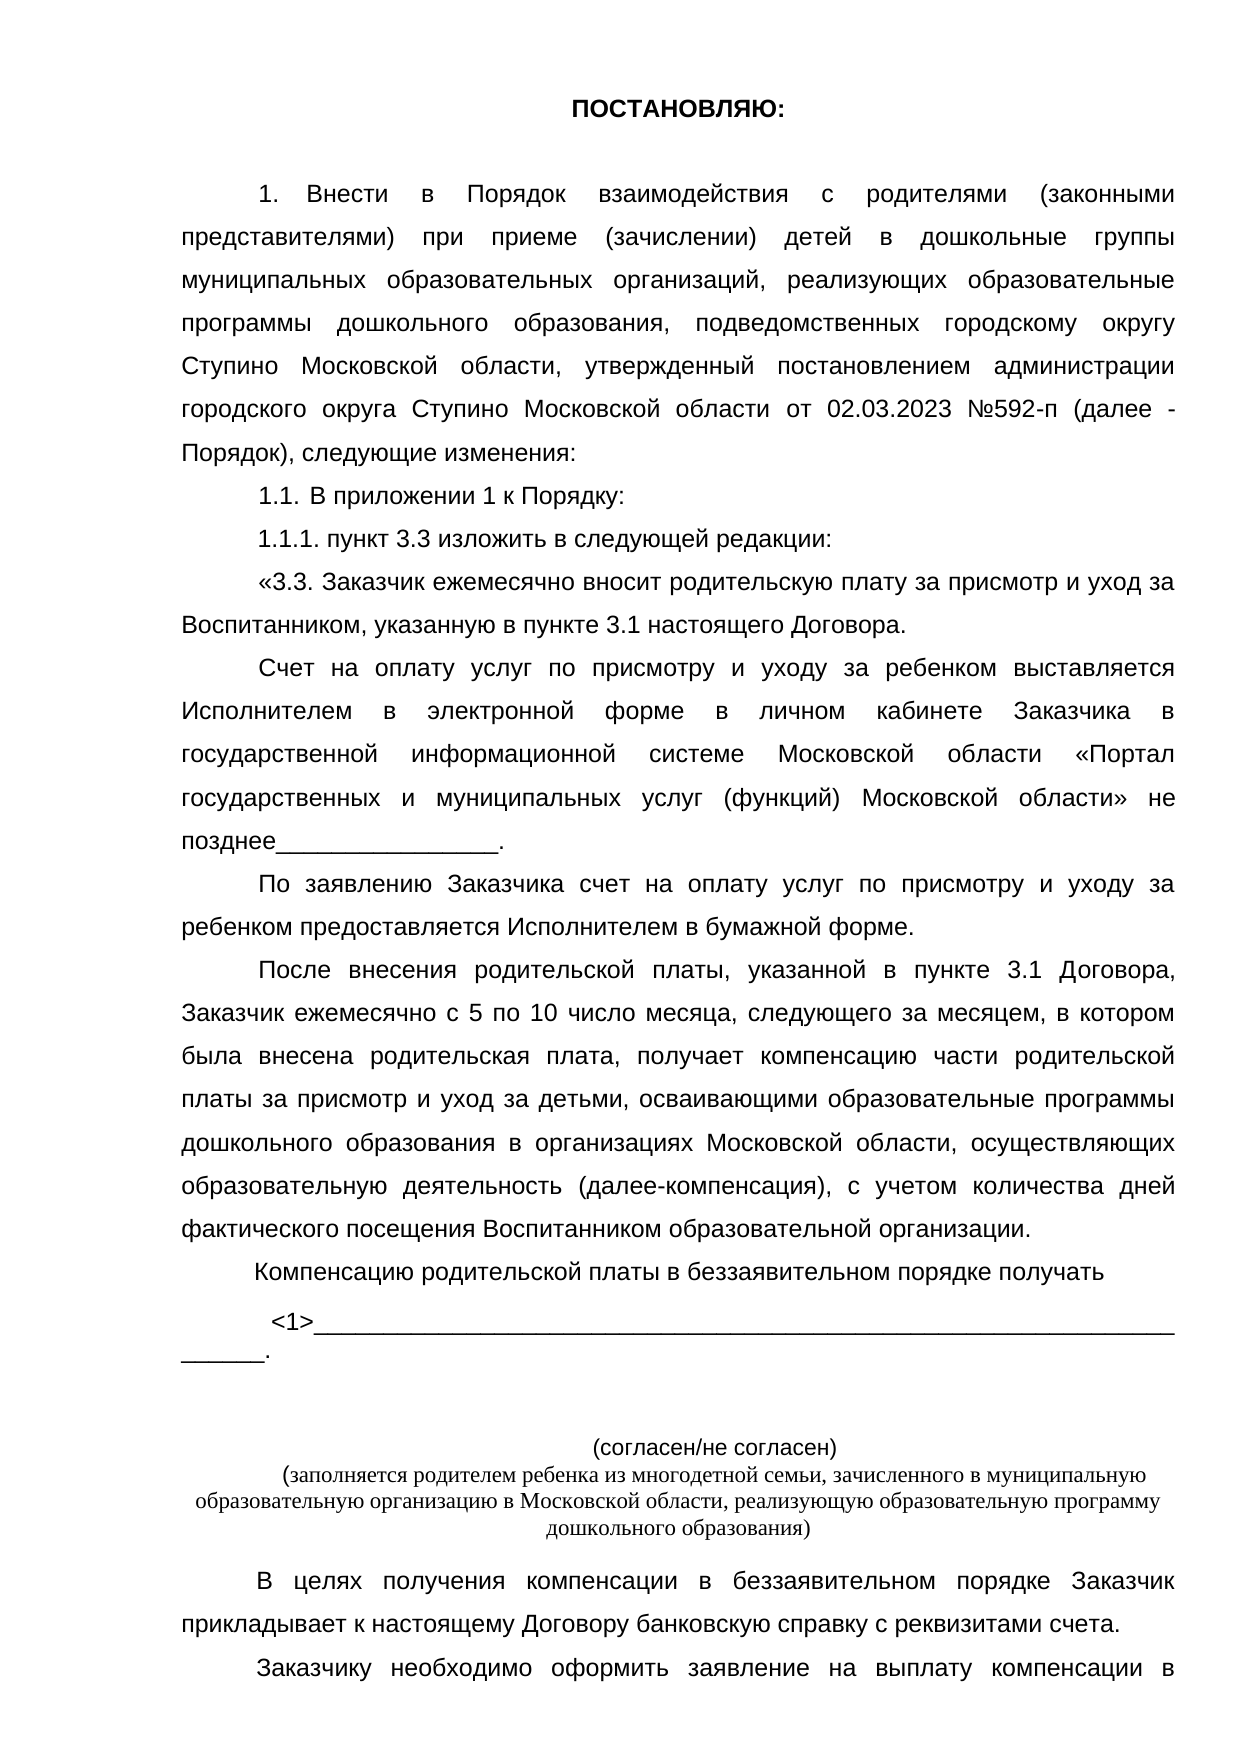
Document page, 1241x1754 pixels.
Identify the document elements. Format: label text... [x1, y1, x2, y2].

list В приложении 1 к Порядку: [181, 481, 1176, 509]
text В целях получения компенсации в беззаявительном порядке Заказчик прикладывает к настоящему Договору банковскую справку с реквизитами счета. [181, 1566, 1176, 1638]
text ПОСТАНОВЛЯЮ: [181, 94, 1176, 123]
text (согласен/не согласен) [181, 1434, 1176, 1461]
text <1>____________________________________________________________________. [181, 1306, 1176, 1364]
text По заявлению Заказчика счет на оплату услуг по присмотру и уходу за ребенком предоставляется Исполнителем в бумажной форме. [181, 869, 1176, 941]
text Счет на оплату услуг по присмотру и уходу за ребенком выставляется Исполнителем в электронной форме в личном кабинете Заказчика в государственной информационной системе Московской области «Портал государственных и муниципальных услуг (функций) Московской области» не позднее________________. [181, 653, 1176, 854]
text Компенсацию родительской платы в беззаявительном порядке получать [181, 1257, 1176, 1286]
text 1.1.1. пункт 3.3 изложить в следующей редакции: [181, 524, 1176, 552]
text «3.3. Заказчик ежемесячно вносит родительскую плату за присмотр и уход за Воспитанником, указанную в пункте 3.1 настоящего Договора. [181, 567, 1176, 639]
list Внести в Порядок взаимодействия с родителями (законными представителями) при приеме (зачислении) детей в дошкольные группы муниципальных образовательных организаций, реализующих образовательные программы дошкольного образования, подведомственных городскому округу Ступино Московской области, утвержденный постановлением администрации городского округа Ступино Московской области от 02.03.2023 №592-п (далее - Порядок), следующие изменения: [181, 179, 1176, 466]
text После внесения родительской платы, указанной в пункте 3.1 Договора, Заказчик ежемесячно с 5 по 10 число месяца, следующего за месяцем, в котором была внесена родительская плата, получает компенсацию части родительской платы за присмотр и уход за детьми, осваивающими образовательные программы дошкольного образования в организациях Московской области, осуществляющих образовательную деятельность (далее-компенсация), с учетом количества дней фактического посещения Воспитанником образовательной организации. [181, 955, 1176, 1242]
text (заполняется родителем ребенка из многодетной семьи, зачисленного в муниципальную образовательную организацию в Московской области, реализующую образовательную программу дошкольного образования) [181, 1461, 1176, 1540]
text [181, 1652, 1176, 1681]
